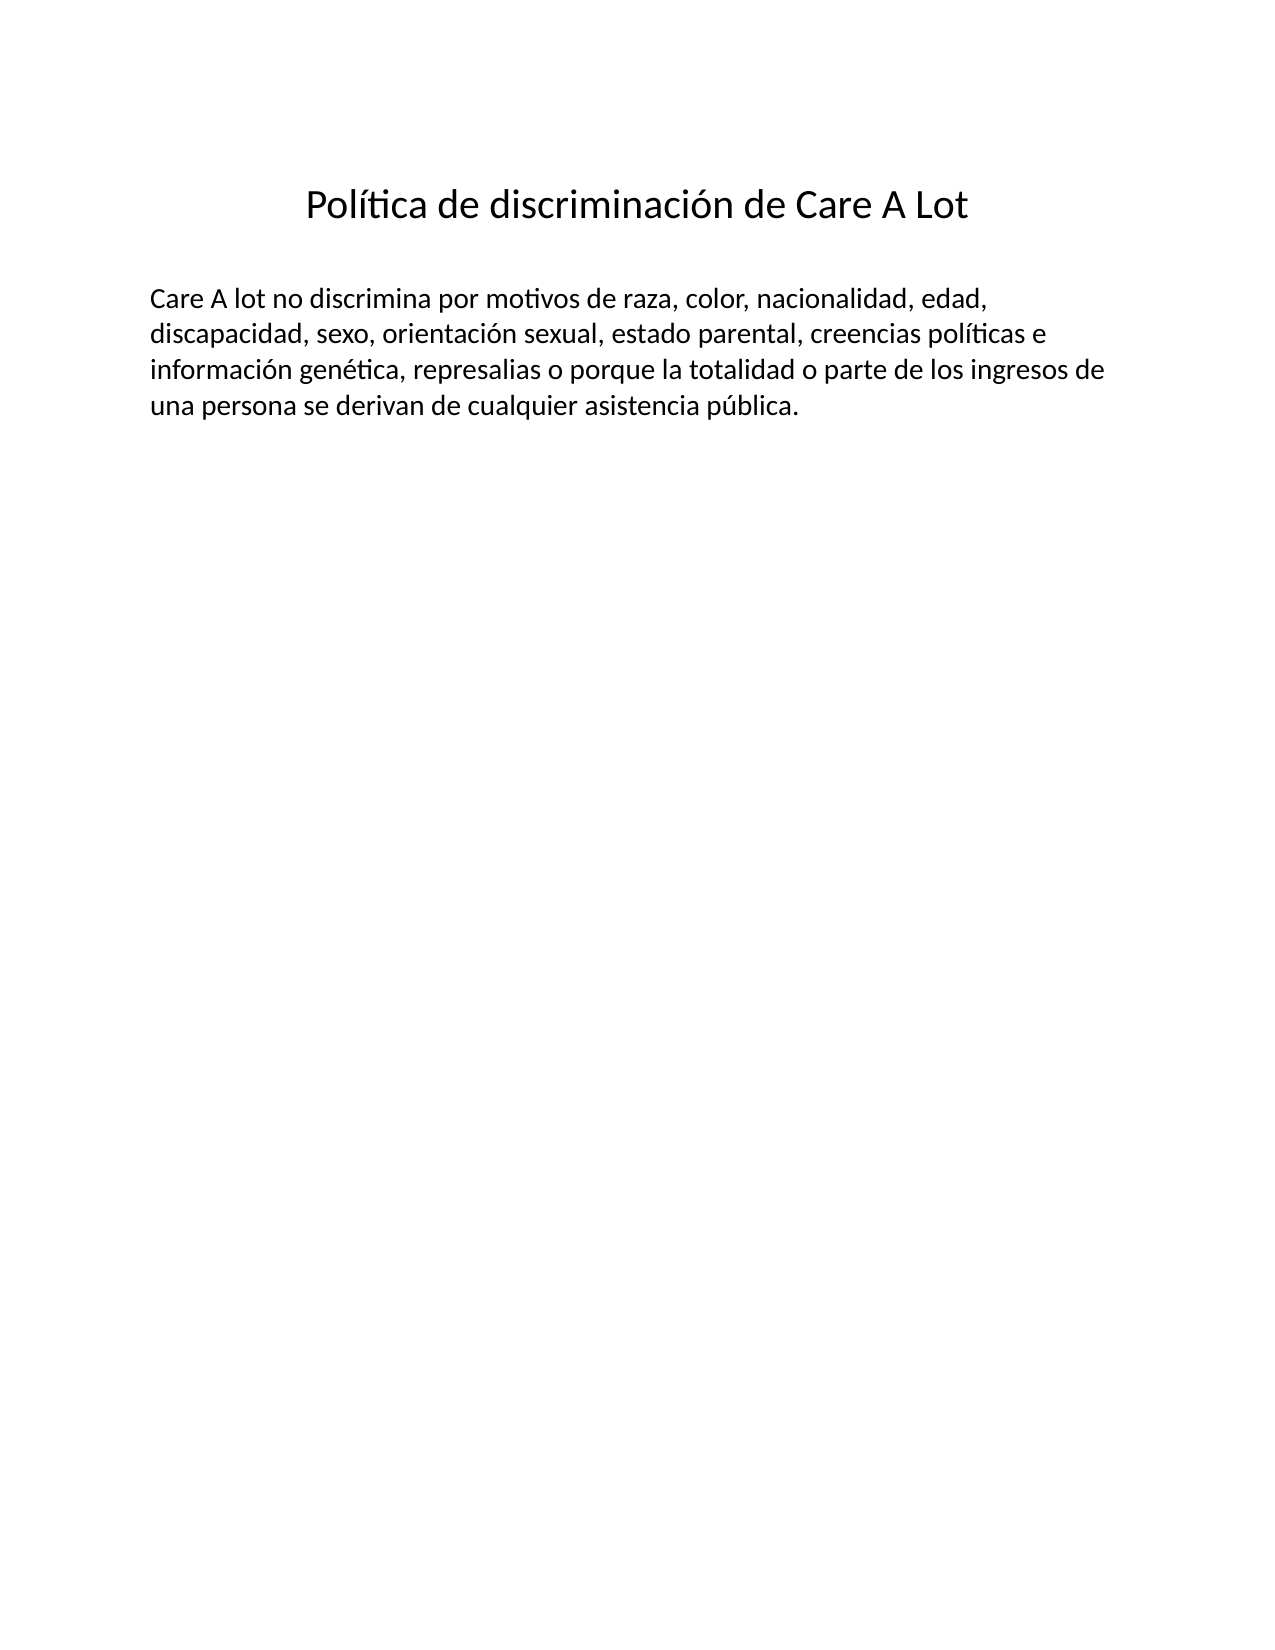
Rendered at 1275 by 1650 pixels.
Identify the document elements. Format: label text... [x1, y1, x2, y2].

text Política de discriminación de Care A Lot [150, 178, 1125, 229]
text Care A lot no discrimina por motivos de raza, color, nacionalidad, edad, discapacidad, sexo, orientación sexual, estado parental, creencias políticas e información genética, represalias o porque la totalidad o parte de los ingresos de una persona se derivan de cualquier asistencia pública. [150, 280, 1125, 422]
